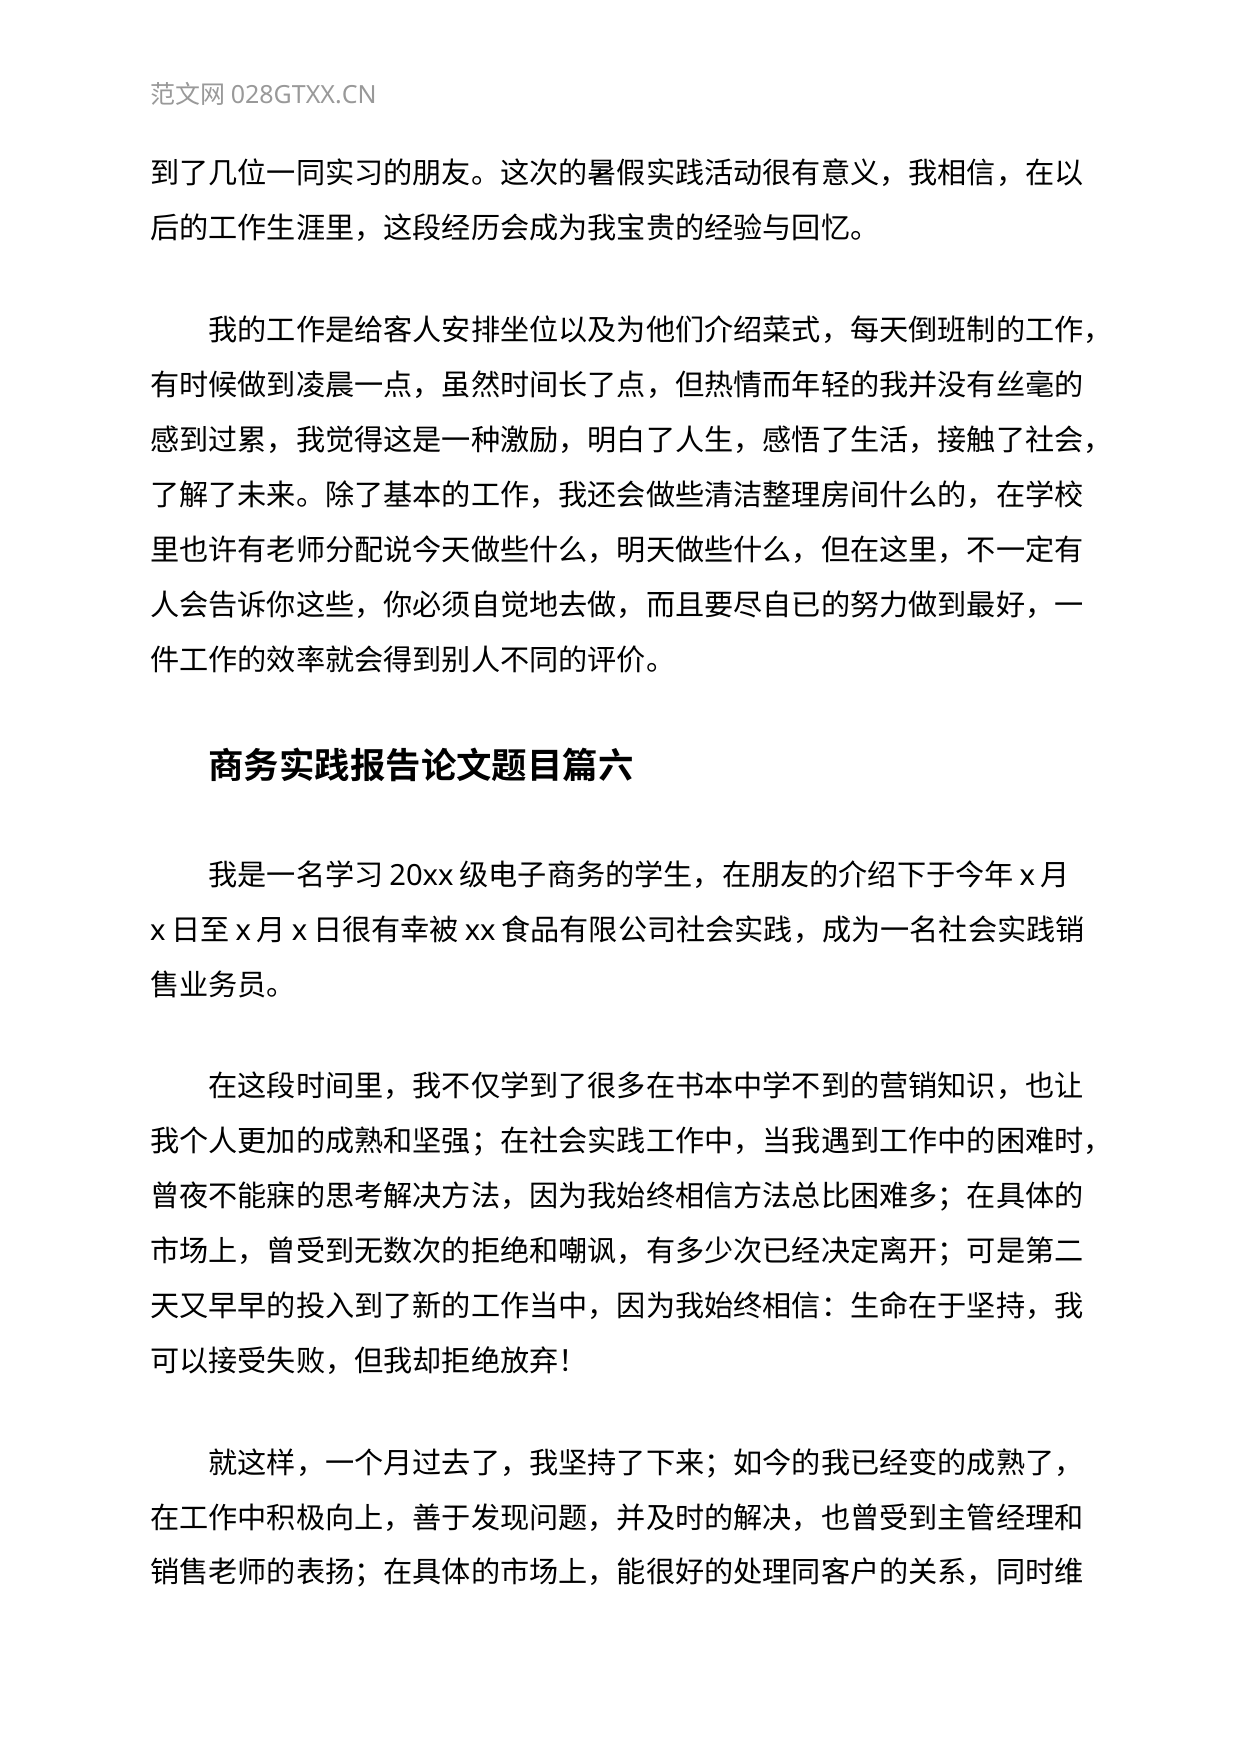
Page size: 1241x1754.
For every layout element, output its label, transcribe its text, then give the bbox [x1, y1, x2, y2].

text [150, 1439, 1090, 1591]
text 在这段时间里，我不仅学到了很多在书本中学不到的营销知识，也让我个人更加的成熟和坚强；在社会实践工作中，当我遇到工作中的困难时，曾夜不能寐的思考解决方法，因为我始终相信方法总比困难多；在具体的市场上，曾受到无数次的拒绝和嘲讽，有多少次已经决定离开；可是第二天又早早的投入到了新的工作当中，因为我始终相信：生命在于坚持，我可以接受失败，但我却拒绝放弃！ [150, 1063, 1090, 1380]
text 我是一名学习20xx级电子商务的学生，在朋友的介绍下于今年x月x日至x月x日很有幸被xx食品有限公司社会实践，成为一名社会实践销售业务员。 [150, 851, 1090, 1003]
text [150, 150, 1090, 247]
text 商务实践报告论文题目篇六 [150, 738, 1090, 789]
text 我的工作是给客人安排坐位以及为他们介绍菜式，每天倒班制的工作，有时候做到凌晨一点，虽然时间长了点，但热情而年轻的我并没有丝毫的感到过累，我觉得这是一种激励，明白了人生，感悟了生活，接触了社会，了解了未来。除了基本的工作，我还会做些清洁整理房间什么的，在学校里也许有老师分配说今天做些什么，明天做些什么，但在这里，不一定有人会告诉你这些，你必须自觉地去做，而且要尽自已的努力做到最好，一件工作的效率就会得到别人不同的评价。 [150, 307, 1090, 678]
